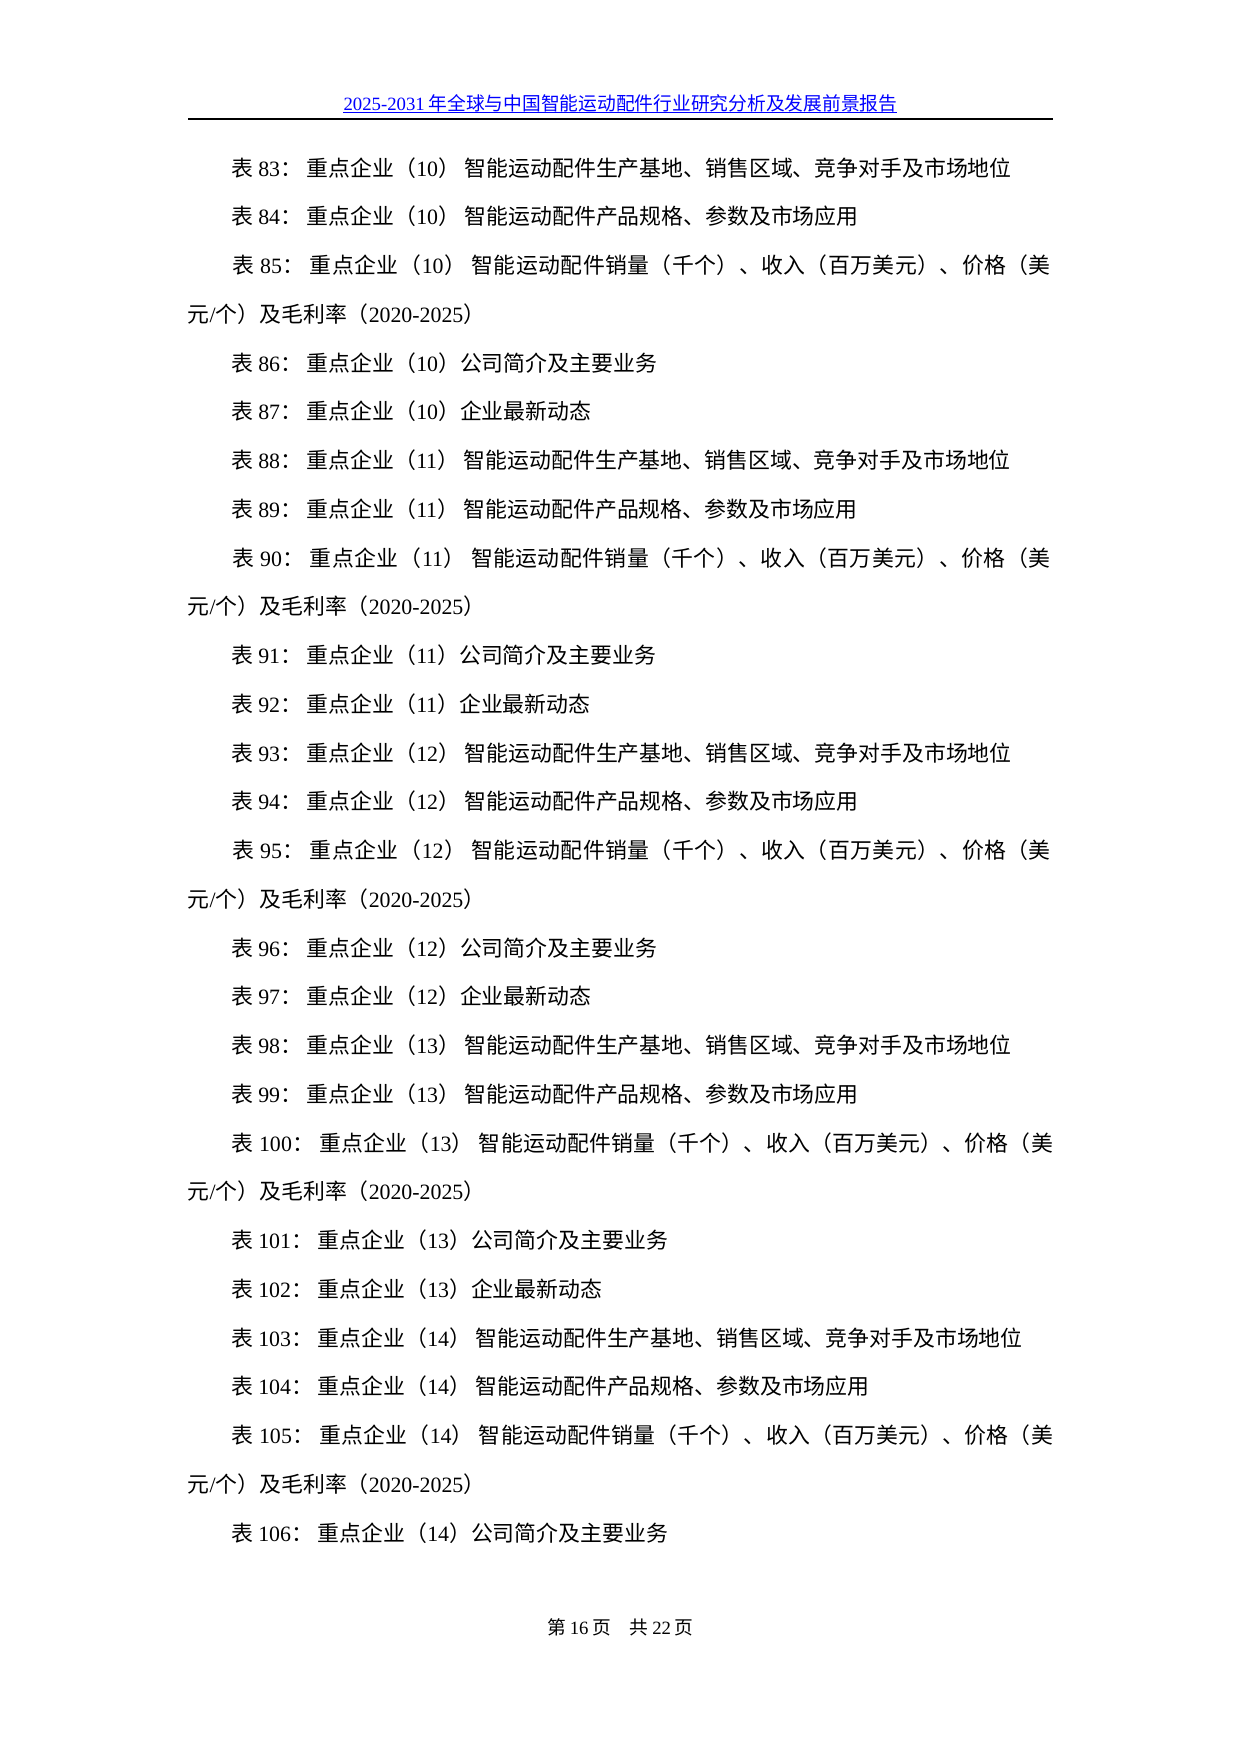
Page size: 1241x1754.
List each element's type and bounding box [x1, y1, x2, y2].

text [187, 150, 1053, 1548]
